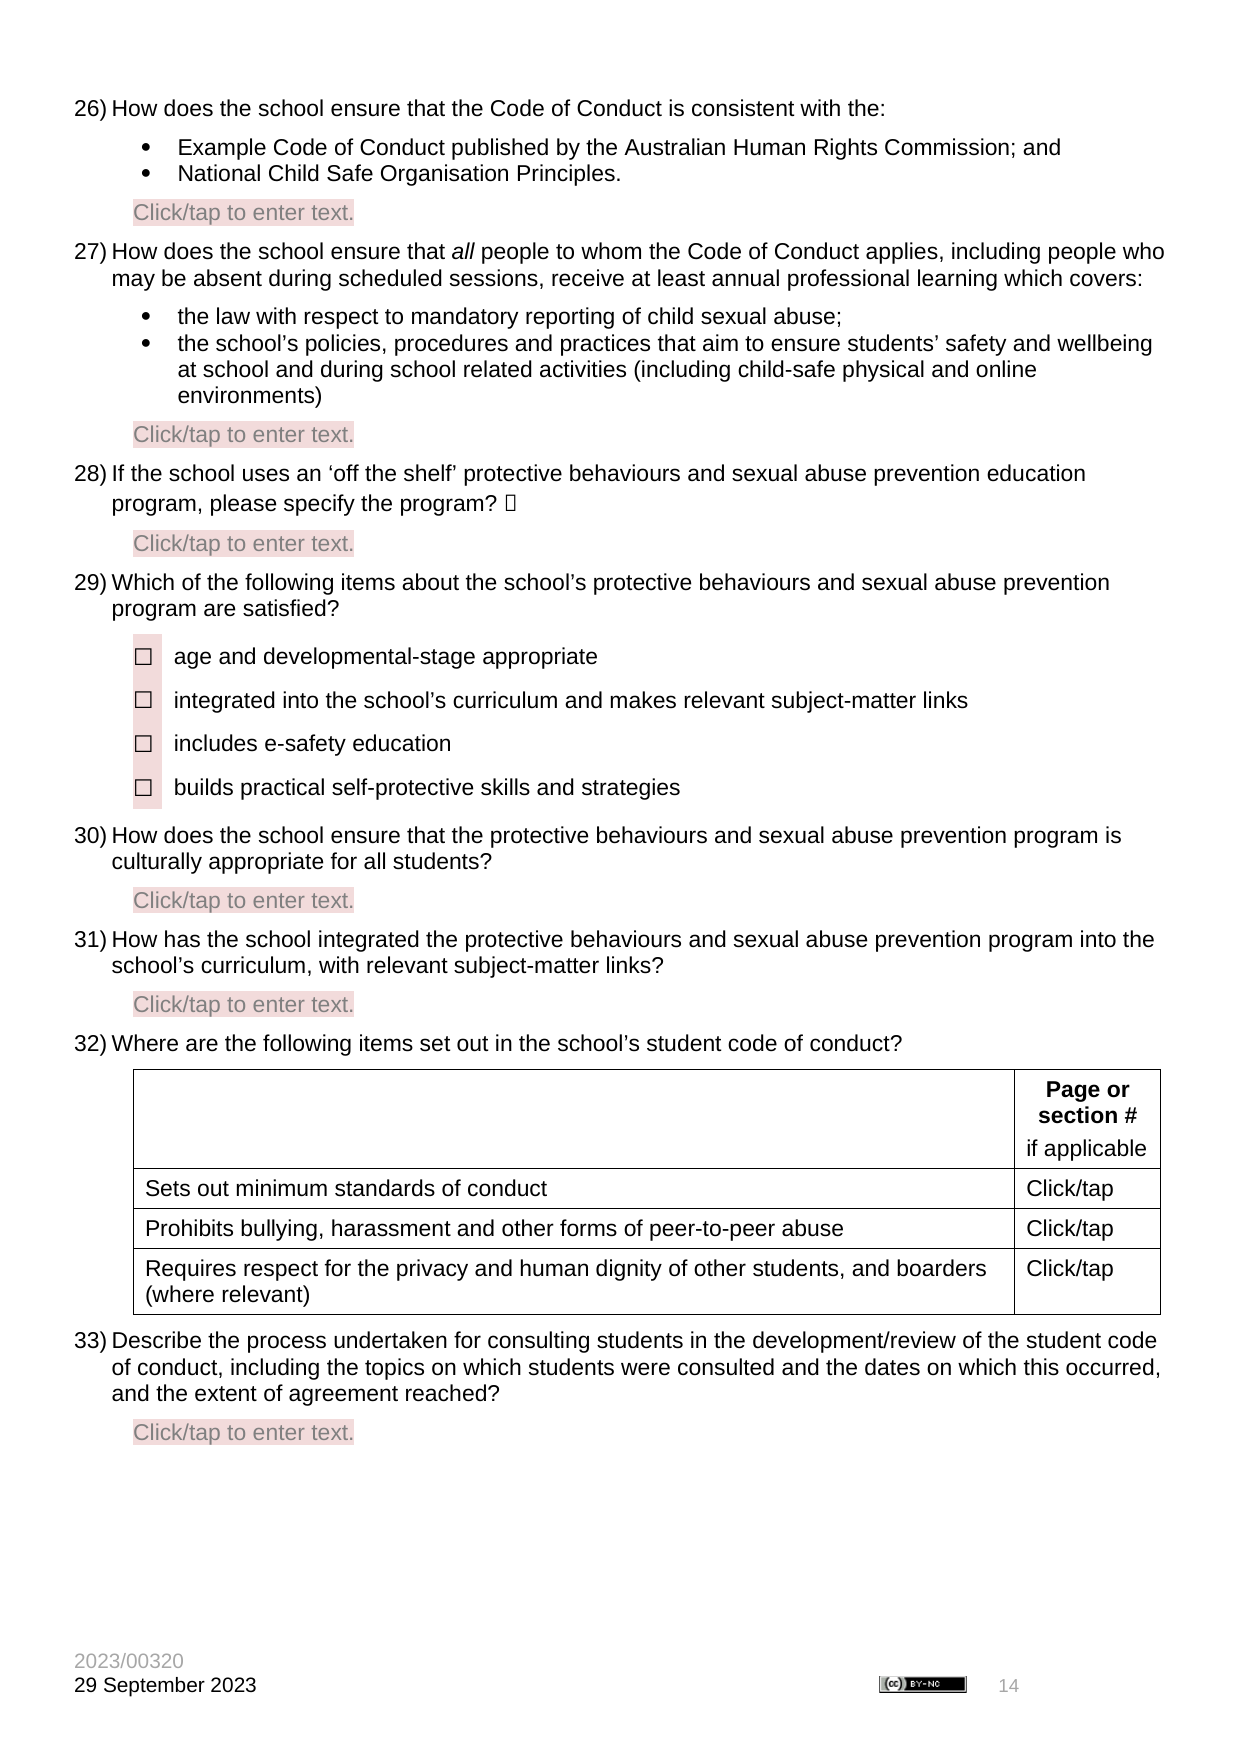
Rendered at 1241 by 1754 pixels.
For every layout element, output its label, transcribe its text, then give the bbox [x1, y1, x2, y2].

text How does the school ensure that all people to whom the Code of Conduct applies, including people who may be absent during scheduled sessions, receive at least annual professional learning which covers: [74, 238, 1166, 291]
table_header [134, 1070, 1014, 1168]
table_cell builds practical self-protective skills and strategies [163, 766, 1196, 809]
text Which of the following items about the school’s protective behaviours and sexual abuse prevention program are satisfied? [74, 569, 1166, 622]
table_header age and developmental-stage appropriate [163, 634, 1196, 678]
table_cell [1015, 1169, 1160, 1207]
text the school’s policies, procedures and practices that aim to ensure students’ safety and wellbeing at school and during school related activities (including child-safe physical and online environments) [142, 330, 1166, 409]
text If the school uses an ‘off the shelf’ protective behaviours and sexual abuse prevention education program, please specify the program?  [74, 460, 1166, 518]
table_cell [1015, 1249, 1160, 1314]
table_header Page or section # if applicable [1015, 1070, 1160, 1168]
text Describe the process undertaken for consulting students in the development/review of the student code of conduct, including the topics on which students were consulted and the dates on which this occurred, and the extent of agreement reached? [74, 1327, 1166, 1406]
text Where are the following items set out in the school’s student code of conduct? [74, 1030, 1166, 1056]
table_cell integrated into the school’s curriculum and makes relevant subject-matter links [163, 678, 1196, 722]
text the law with respect to mandatory reporting of child sexual abuse; [142, 303, 1166, 330]
table_cell Requires respect for the privacy and human dignity of other students, and boarders (where relevant) [134, 1249, 1014, 1314]
table_cell includes e-safety education [163, 722, 1196, 766]
text How does the school ensure that the Code of Conduct is consistent with the: [74, 95, 1166, 122]
text National Child Safe Organisation Principles. [142, 160, 1166, 187]
table_cell Prohibits bullying, harassment and other forms of peer-to-peer abuse [134, 1209, 1014, 1247]
table_cell [1015, 1209, 1160, 1247]
text Example Code of Conduct published by the Australian Human Rights Commission; and [142, 134, 1166, 160]
picture [879, 1676, 967, 1693]
table_cell Sets out minimum standards of conduct [134, 1169, 1014, 1207]
text How has the school integrated the protective behaviours and sexual abuse prevention program into the school’s curriculum, with relevant subject-matter links? [74, 926, 1166, 978]
text How does the school ensure that the protective behaviours and sexual abuse prevention program is culturally appropriate for all students? [74, 822, 1166, 874]
